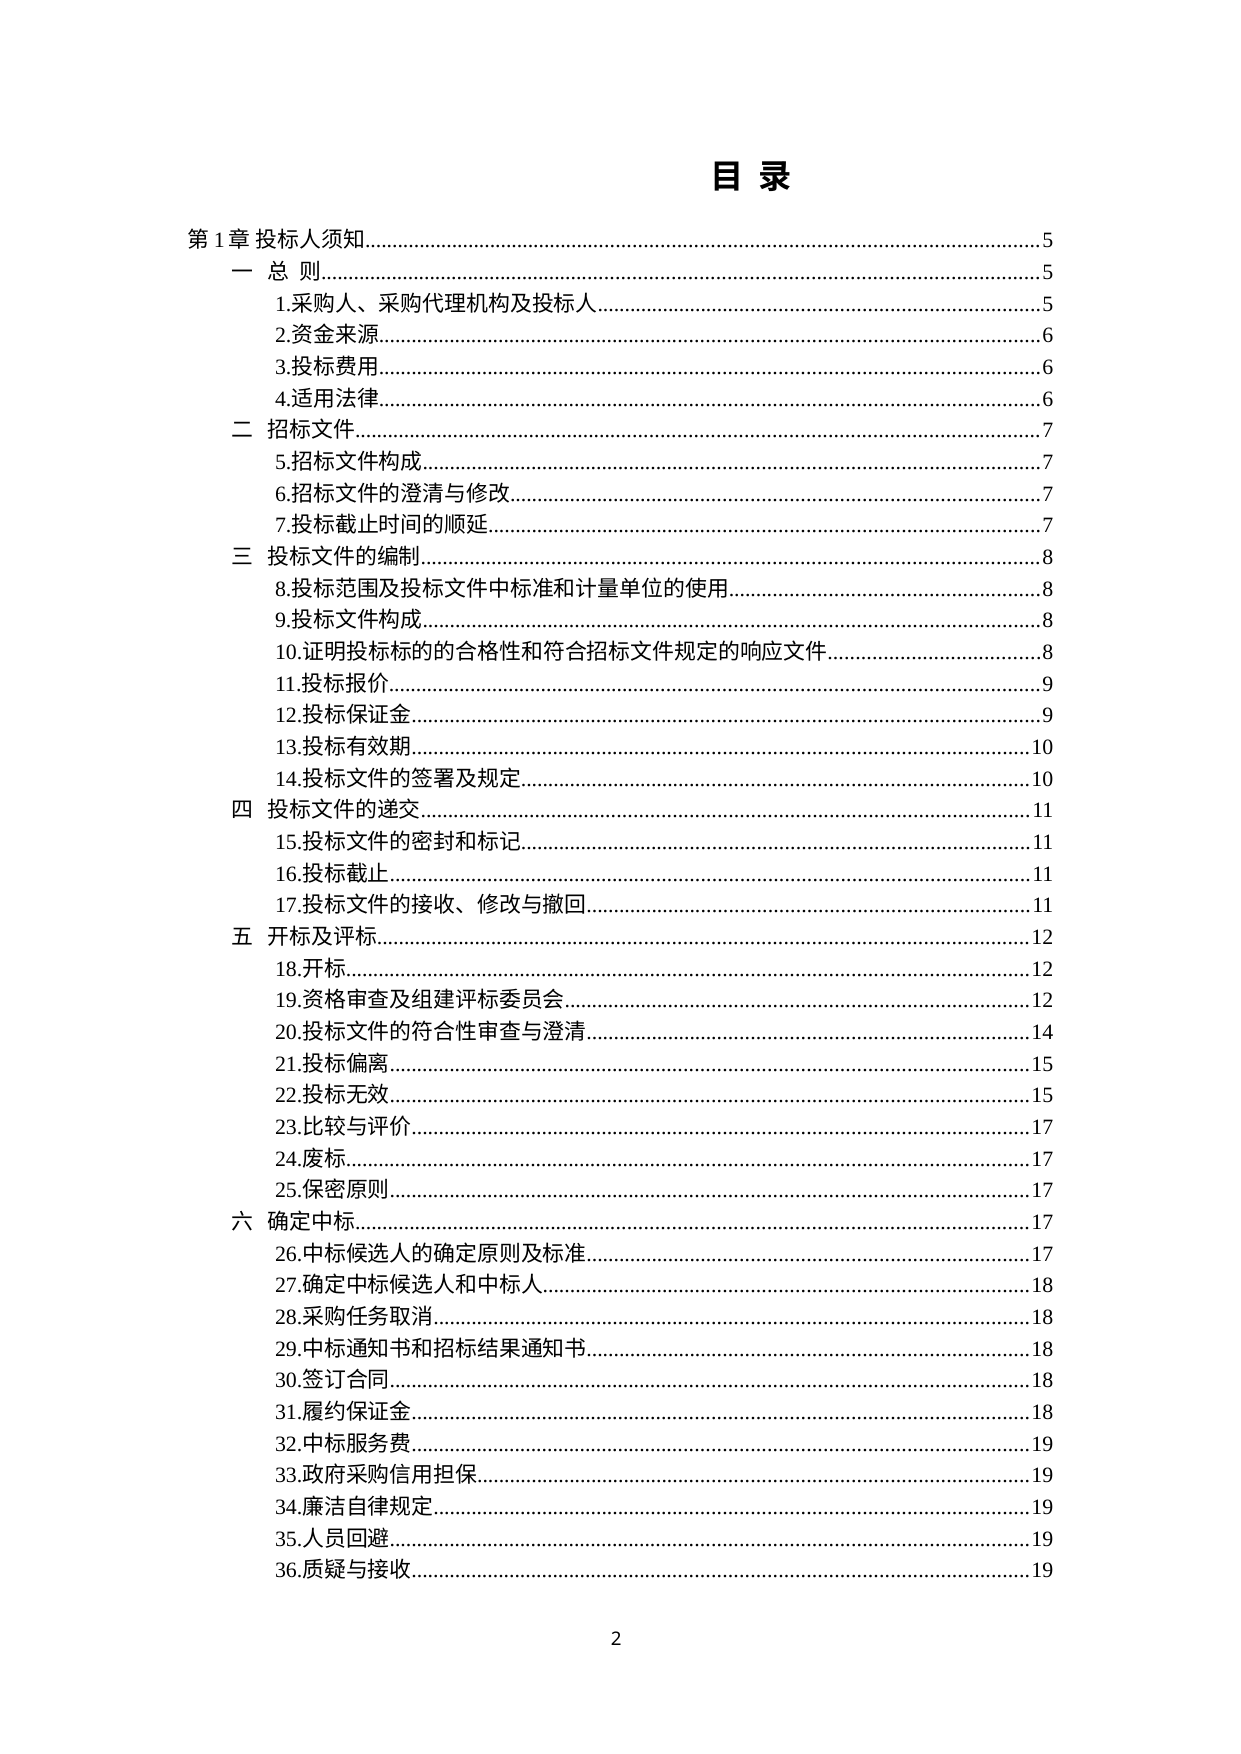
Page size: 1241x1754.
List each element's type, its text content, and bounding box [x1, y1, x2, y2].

text 11.投标报价 9 [275, 666, 1053, 697]
text 四 投标文件的递交 11 [231, 792, 1053, 824]
text 16.投标截止 11 [275, 856, 1053, 887]
text 23.比较与评价 17 [187, 1109, 1053, 1141]
text 10. 证明投标标的的合格性和符合招标文件规定的响应文件 8 [275, 634, 1053, 666]
text 29.中标通知书和招标结果通知书 18 [275, 1331, 1053, 1362]
text 一 总 则 5 [231, 254, 1053, 286]
text 33.政府采购信用担保 19 [275, 1457, 1053, 1489]
text 9.投标文件构成 8 [275, 602, 1053, 634]
text 12.投标保证金 9 [275, 697, 1053, 729]
text 24.废标 17 [275, 1141, 1053, 1172]
text 三 投标文件的编制 8 [231, 539, 1053, 571]
text 8. 投标范围及投标文件中标准和计量单位的使用 8 [275, 571, 1053, 602]
text 13.投标有效期 10 [275, 729, 1053, 761]
text 6.招标文件的澄清与修改 7 [275, 476, 1053, 507]
text 21.投标偏离 15 [275, 1046, 1053, 1077]
text 27.确定中标候选人和中标人 18 [275, 1267, 1053, 1299]
text 发出日期：2023年4月目 录 [187, 150, 1053, 198]
text 14.投标文件的签署及规定 10 [275, 761, 1053, 792]
text 25.保密原则 17 [275, 1172, 1053, 1204]
text 36.质疑与接收 19 [275, 1552, 1053, 1584]
text 18.开标 12 [275, 951, 1053, 982]
text 5.招标文件构成 7 [275, 444, 1053, 476]
text 1.采购人、采购代理机构及投标人 5 [275, 286, 1053, 317]
text 28.采购任务取消 18 [275, 1299, 1053, 1331]
text 3.投标费用 6 [275, 349, 1053, 381]
text 六 确定中标 17 [231, 1204, 1053, 1236]
text 2.资金来源 6 [275, 317, 1053, 349]
text 30.签订合同 18 [275, 1362, 1053, 1394]
text 7.投标截止时间的顺延 7 [275, 507, 1053, 539]
text 17.投标文件的接收、修改与撤回 11 [275, 887, 1053, 919]
text 32.中标服务费 19 [275, 1426, 1053, 1457]
text 26.中标候选人的确定原则及标准 17 [275, 1236, 1053, 1267]
text 31.履约保证金 18 [275, 1394, 1053, 1426]
text 20.投标文件的符合性审查与澄清 14 [275, 1014, 1053, 1046]
text 15.投标文件的密封和标记 11 [275, 824, 1053, 856]
text 二 招标文件 7 [231, 412, 1053, 444]
text 22.投标无效 15 [275, 1077, 1053, 1109]
text 35.人员回避 19 [275, 1521, 1053, 1552]
text 19.资格审查及组建评标委员会 12 [275, 982, 1053, 1014]
text 34.廉洁自律规定 19 [275, 1489, 1053, 1521]
text 第1章 投标人须知 5 [187, 222, 1053, 254]
text 五 开标及评标 12 [231, 919, 1053, 951]
text 4.适用法律 6 [275, 381, 1053, 412]
